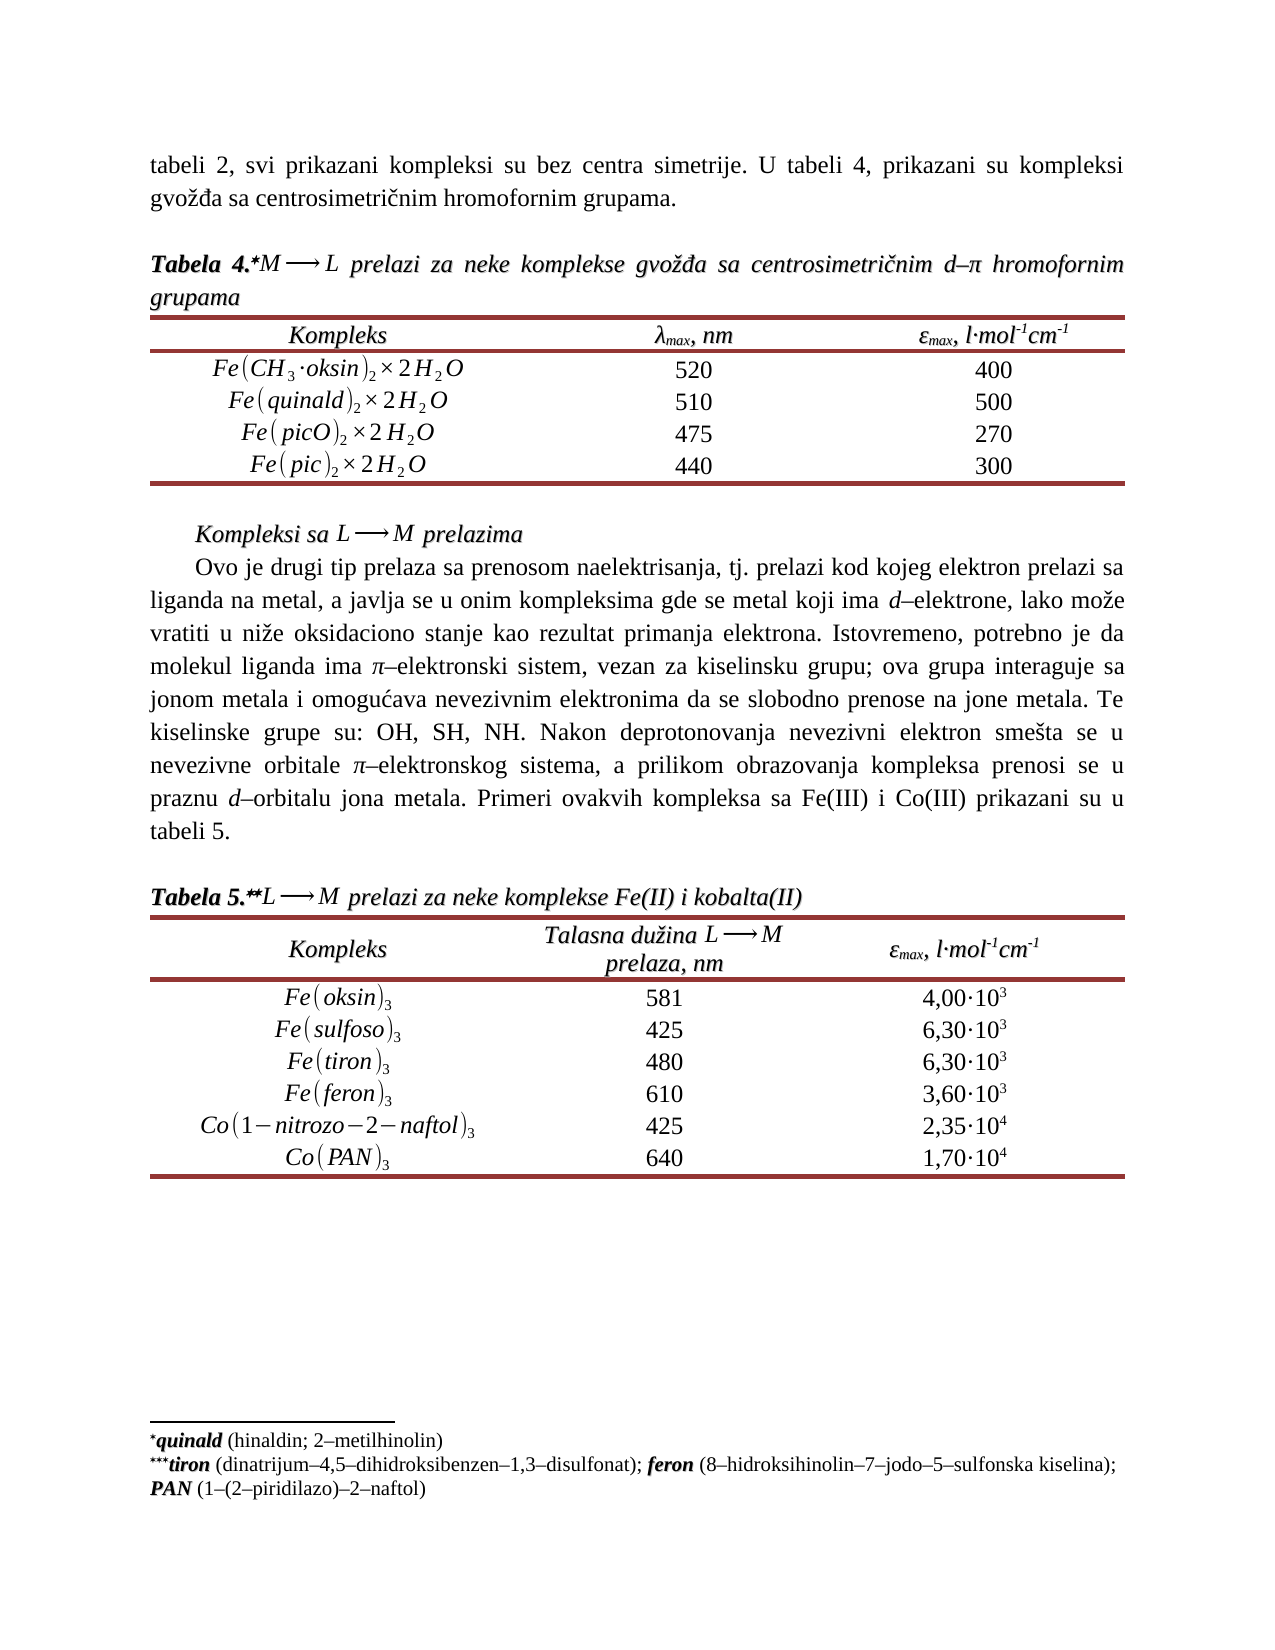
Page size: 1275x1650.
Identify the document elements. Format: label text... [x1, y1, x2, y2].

table_cell [150, 1078, 525, 1110]
table_header Kompleks [150, 920, 525, 977]
table_cell 480 [525, 1046, 804, 1078]
table_cell 520 [525, 353, 862, 385]
text Ovo je drugi tip prelaza sa prenosom naelektrisanja, tj. prelazi kod kojeg elektron prelazi sa liganda na metal, a javlja se u onim kompleksima gde se metal koji ima d–elektrone, lako može vratiti u niže oksidaciono stanje kao rezultat primanja elektrona. Istovremeno, potrebno je da molekul liganda ima π–elektronski sistem, vezan za kiselinsku grupu; ova grupa interaguje sa jonom metala i omogućava nevezivnim elektronima da se slobodno prenose na jone metala. Te kiselinske grupe su: OH, SH, NH. Nakon deprotonovanja nevezivni elektron smešta se u nevezivne orbitale π–elektronskog sistema, a prilikom obrazovanja kompleksa prenosi se u praznu d–orbitalu jona metala. Primeri ovakvih kompleksa sa Fe(III) i Co(III) prikazani su u tabeli 5. [150, 552, 1125, 845]
table_cell 500 [863, 385, 1125, 417]
table_cell [150, 1046, 525, 1078]
table_cell 640 [525, 1142, 804, 1174]
table_cell [150, 417, 525, 449]
table_cell 6,30·103 [804, 1014, 1125, 1046]
table_cell 400 [863, 353, 1125, 385]
table_header εmax, l·mol-1cm-1 [863, 320, 1125, 348]
table_cell 475 [525, 417, 862, 449]
table_cell [150, 982, 525, 1014]
table_cell 425 [525, 1014, 804, 1046]
table_cell 300 [863, 449, 1125, 481]
table_cell 2,35·104 [804, 1110, 1125, 1142]
table_cell [150, 449, 525, 481]
table_cell 1,70·104 [804, 1142, 1125, 1174]
table_cell 6,30·103 [804, 1046, 1125, 1078]
table_cell 425 [525, 1110, 804, 1142]
text Kompleksi sa prelazima [150, 519, 1125, 548]
table_cell [150, 1110, 525, 1142]
table_cell 4,00·103 [804, 982, 1125, 1014]
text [150, 150, 1125, 212]
table_header εmax, l·mol-1cm-1 [804, 920, 1125, 977]
text Tabela 5. prelazi za neke komplekse Fe(II) i kobalta(II) [150, 882, 1125, 911]
text Tabela 4. prelazi za neke komplekse gvožđa sa centrosimetričnim d–π hromofornim grupama [150, 249, 1125, 311]
table_cell [150, 353, 525, 385]
table_cell [150, 385, 525, 417]
table_cell 610 [525, 1078, 804, 1110]
table_header Kompleks [150, 320, 525, 348]
table_cell 510 [525, 385, 862, 417]
table_cell [150, 1014, 525, 1046]
table_cell 581 [525, 982, 804, 1014]
table_cell 270 [863, 417, 1125, 449]
table_header Talasna dužina prelaza, nm [525, 920, 804, 977]
table_cell [150, 1142, 525, 1174]
table_cell 3,60·103 [804, 1078, 1125, 1110]
table_header λmax, nm [525, 320, 862, 348]
table_cell 440 [525, 449, 862, 481]
